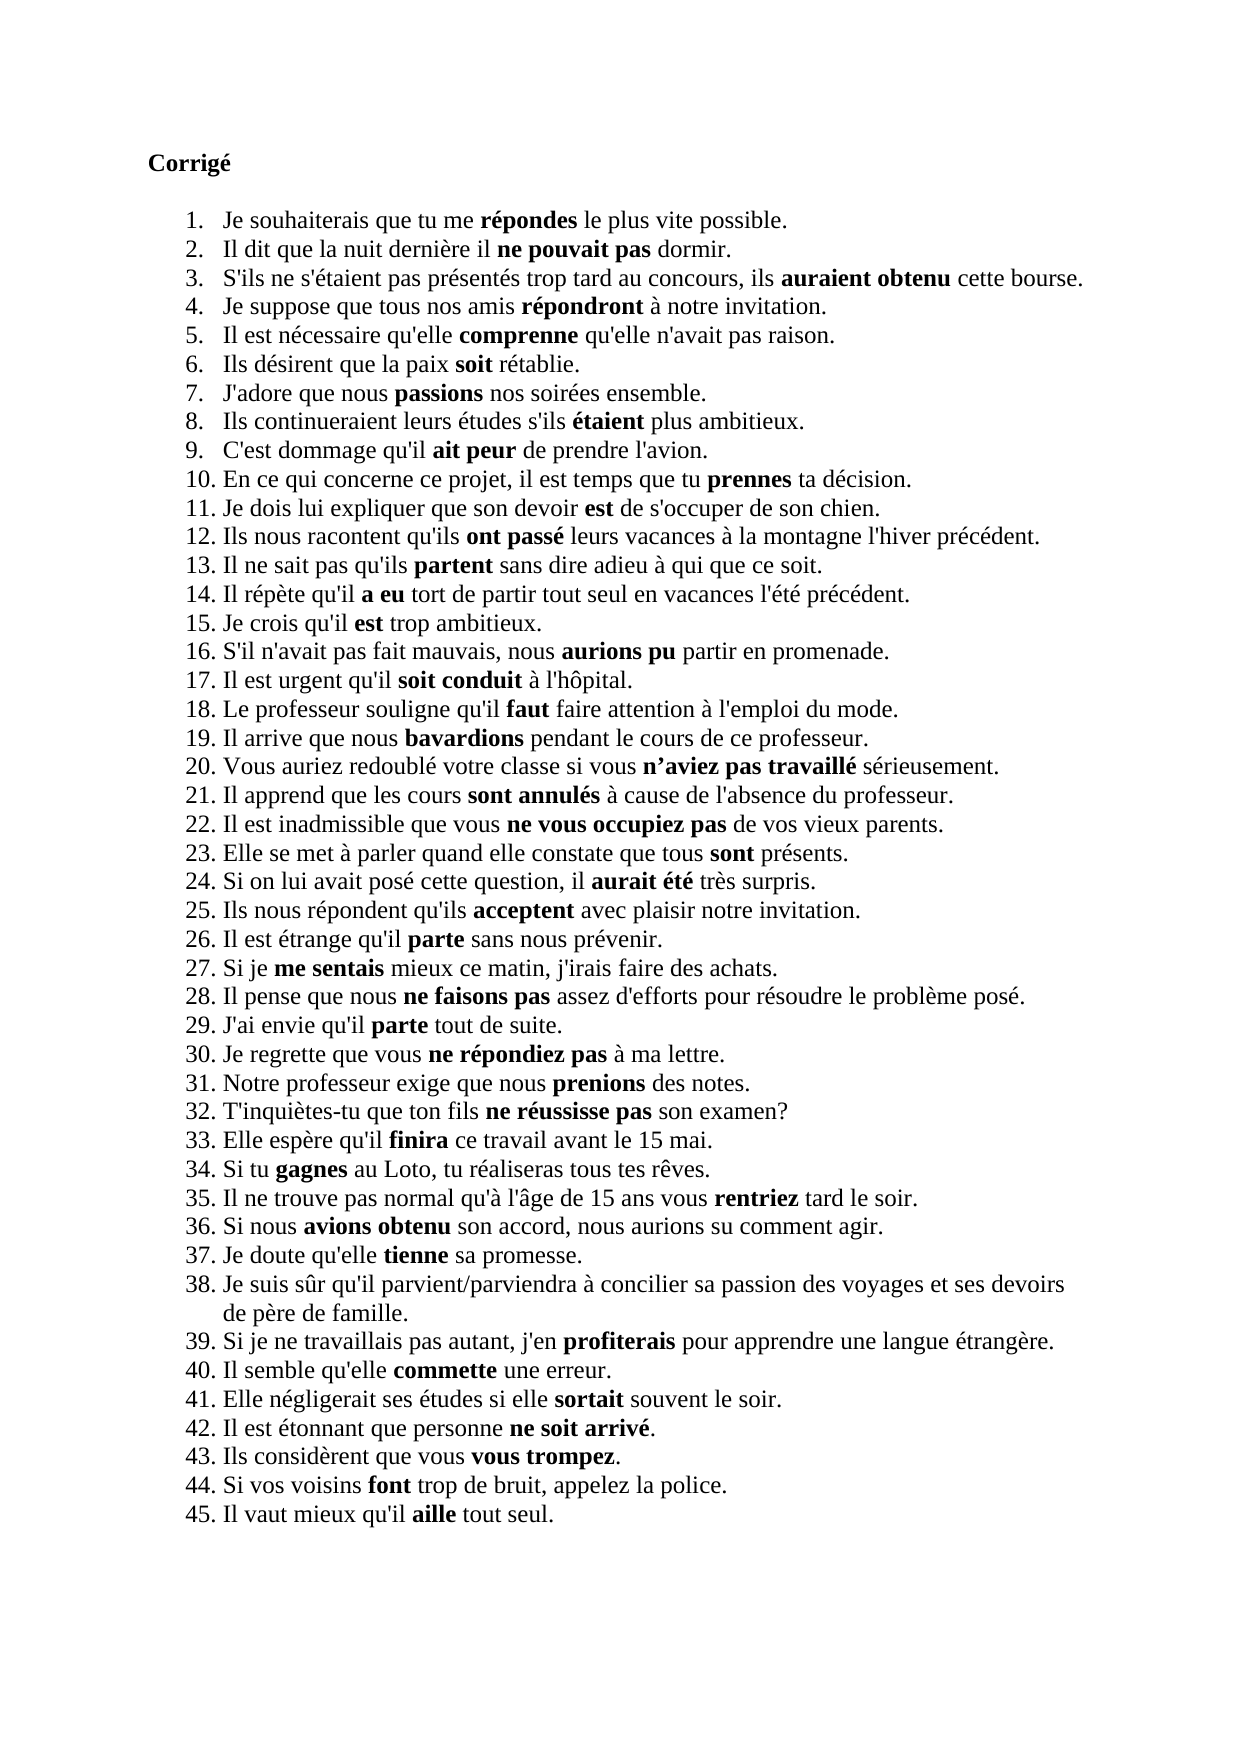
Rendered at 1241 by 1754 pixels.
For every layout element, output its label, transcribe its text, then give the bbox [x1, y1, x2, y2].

list Il semble qu'elle commette une erreur. [185, 1355, 1093, 1384]
list Ils nous répondent qu'ils acceptent avec plaisir notre invitation. [185, 895, 1093, 924]
list C'est dommage qu'il ait peur de prendre l'avion. [185, 435, 1093, 464]
list Il répète qu'il a eu tort de partir tout seul en vacances l'été précédent. [185, 579, 1093, 608]
list J'ai envie qu'il parte tout de suite. [185, 1010, 1093, 1039]
list Elle se met à parler quand elle constate que tous sont présents. [185, 838, 1093, 866]
list Ils désirent que la paix soit rétablie. [185, 349, 1093, 378]
list Il est nécessaire qu'elle comprenne qu'elle n'avait pas raison. [185, 320, 1093, 349]
list Je regrette que vous ne répondiez pas à ma lettre. [185, 1039, 1093, 1068]
list T'inquiètes-tu que ton fils ne réussisse pas son examen? [185, 1096, 1093, 1125]
list Elle espère qu'il finira ce travail avant le 15 mai. [185, 1125, 1093, 1154]
list Elle négligerait ses études si elle sortait souvent le soir. [185, 1384, 1093, 1413]
list Je dois lui expliquer que son devoir est de s'occuper de son chien. [185, 493, 1093, 521]
list Il vaut mieux qu'il aille tout seul. [185, 1499, 1093, 1528]
list Si nous avions obtenu son accord, nous aurions su comment agir. [185, 1211, 1093, 1240]
list Ils nous racontent qu'ils ont passé leurs vacances à la montagne l'hiver précédent. [185, 521, 1093, 550]
list Si tu gagnes au Loto, tu réaliseras tous tes rêves. [185, 1154, 1093, 1183]
list S'ils ne s'étaient pas présentés trop tard au concours, ils auraient obtenu cette bourse. [185, 263, 1093, 291]
list Il est inadmissible que vous ne vous occupiez pas de vos vieux parents. [185, 809, 1093, 838]
list Il ne trouve pas normal qu'à l'âge de 15 ans vous rentriez tard le soir. [185, 1183, 1093, 1211]
list Si vos voisins font trop de bruit, appelez la police. [185, 1470, 1093, 1499]
list Il ne sait pas qu'ils partent sans dire adieu à qui que ce soit. [185, 550, 1093, 579]
list Notre professeur exige que nous prenions des notes. [185, 1068, 1093, 1096]
list Il est étrange qu'il parte sans nous prévenir. [185, 924, 1093, 953]
list Je doute qu'elle tienne sa promesse. [185, 1240, 1093, 1269]
list Si on lui avait posé cette question, il aurait été très surpris. [185, 866, 1093, 895]
list Je suppose que tous nos amis répondront à notre invitation. [185, 291, 1093, 320]
list Il est étonnant que personne ne soit arrivé. [185, 1413, 1093, 1441]
list Je suis sûr qu'il parvient/parviendra à concilier sa passion des voyages et ses devoirs de père de famille. [185, 1269, 1093, 1326]
list Si je me sentais mieux ce matin, j'irais faire des achats. [185, 953, 1093, 981]
text Corrigé [148, 148, 1093, 176]
list Ils continueraient leurs études s'ils étaient plus ambitieux. [185, 406, 1093, 435]
list Si je ne travaillais pas autant, j'en profiterais pour apprendre une langue étrangère. [185, 1326, 1093, 1355]
list Il arrive que nous bavardions pendant le cours de ce professeur. [185, 723, 1093, 751]
list Il apprend que les cours sont annulés à cause de l'absence du professeur. [185, 780, 1093, 809]
list S'il n'avait pas fait mauvais, nous aurions pu partir en promenade. [185, 636, 1093, 665]
list Ils considèrent que vous vous trompez. [185, 1441, 1093, 1470]
list Il est urgent qu'il soit conduit à l'hôpital. [185, 665, 1093, 694]
list Il pense que nous ne faisons pas assez d'efforts pour résoudre le problème posé. [185, 981, 1093, 1010]
list Il dit que la nuit dernière il ne pouvait pas dormir. [185, 234, 1093, 263]
list Le professeur souligne qu'il faut faire attention à l'emploi du mode. [185, 694, 1093, 723]
list Je crois qu'il est trop ambitieux. [185, 608, 1093, 636]
list En ce qui concerne ce projet, il est temps que tu prennes ta décision. [185, 464, 1093, 493]
list Vous auriez redoublé votre classe si vous n’aviez pas travaillé sérieusement. [185, 751, 1093, 780]
list Je souhaiterais que tu me répondes le plus vite possible. [185, 205, 1093, 234]
list J'adore que nous passions nos soirées ensemble. [185, 378, 1093, 406]
